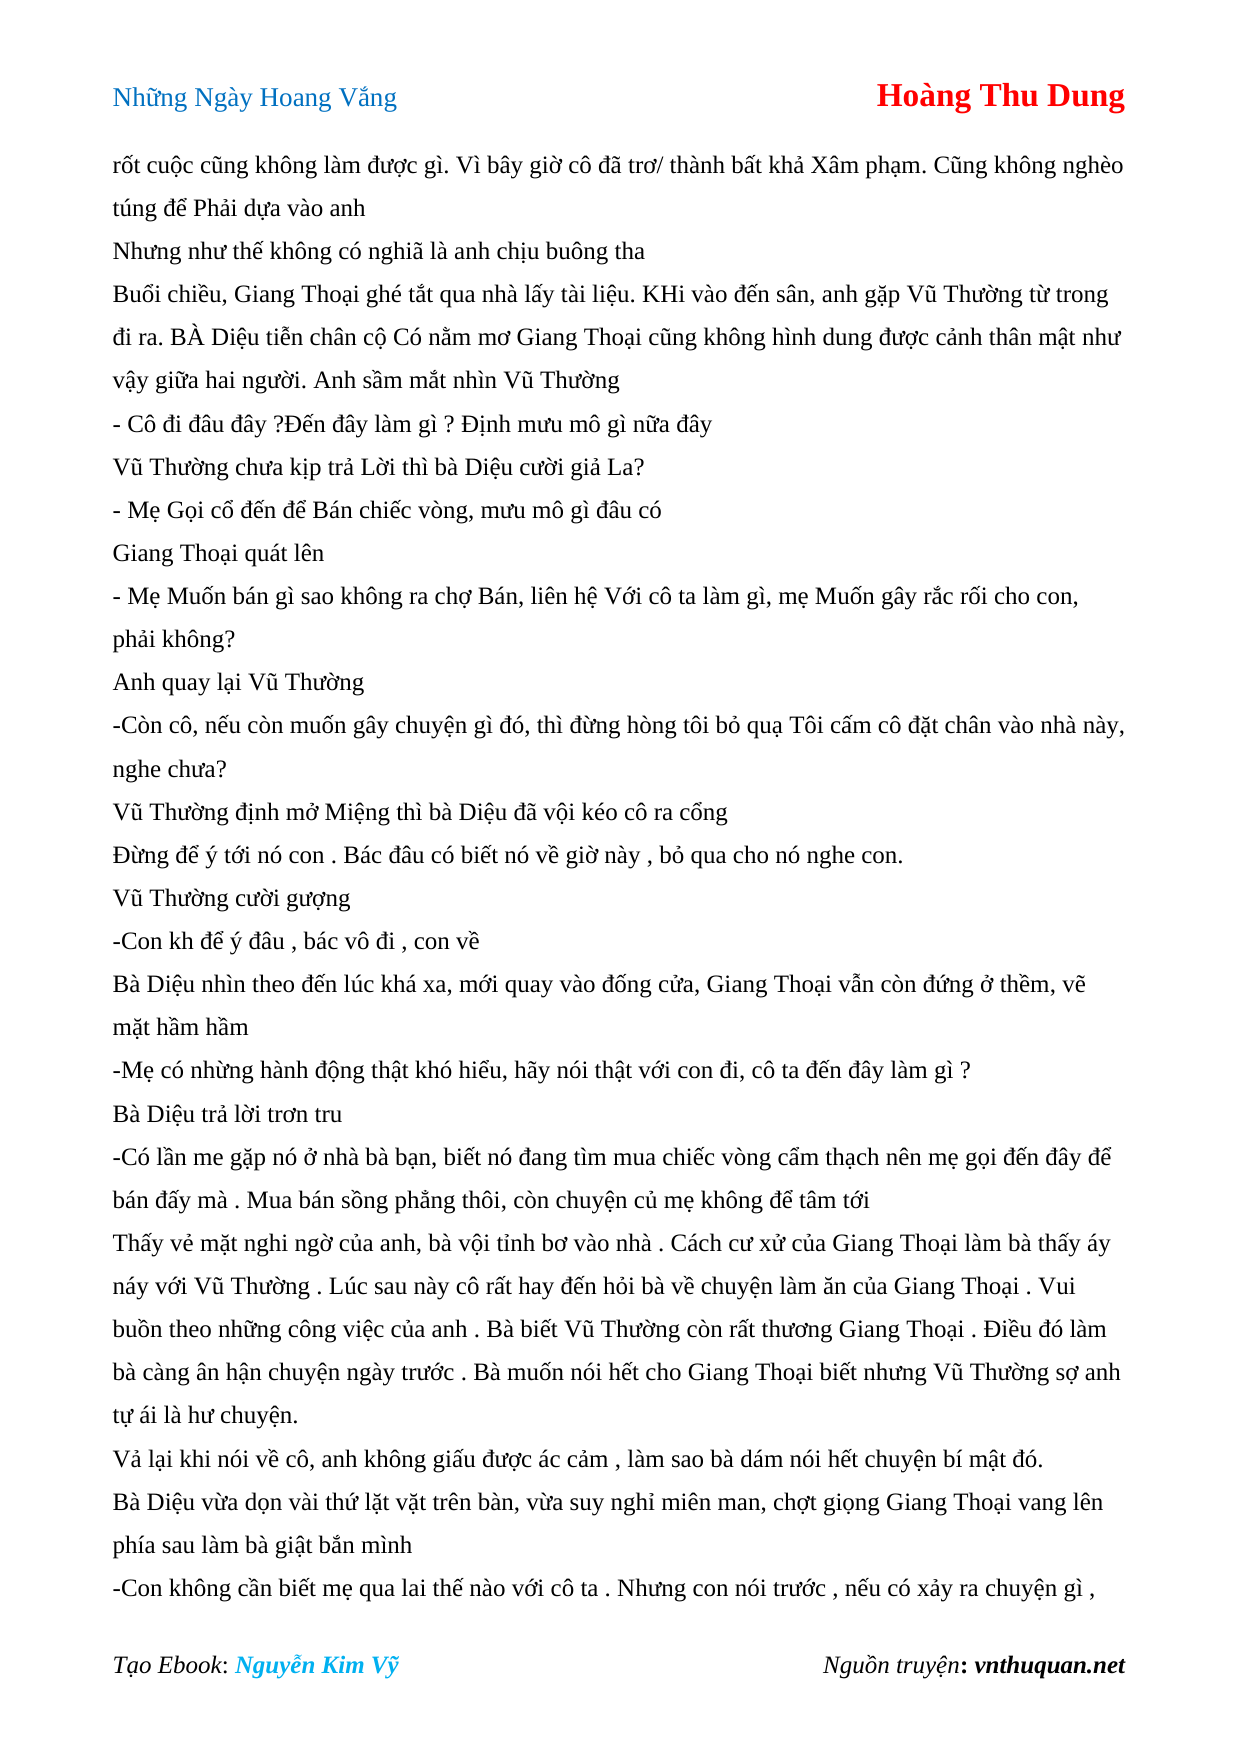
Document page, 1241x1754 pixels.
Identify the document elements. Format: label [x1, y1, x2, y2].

text [112, 150, 1128, 1602]
